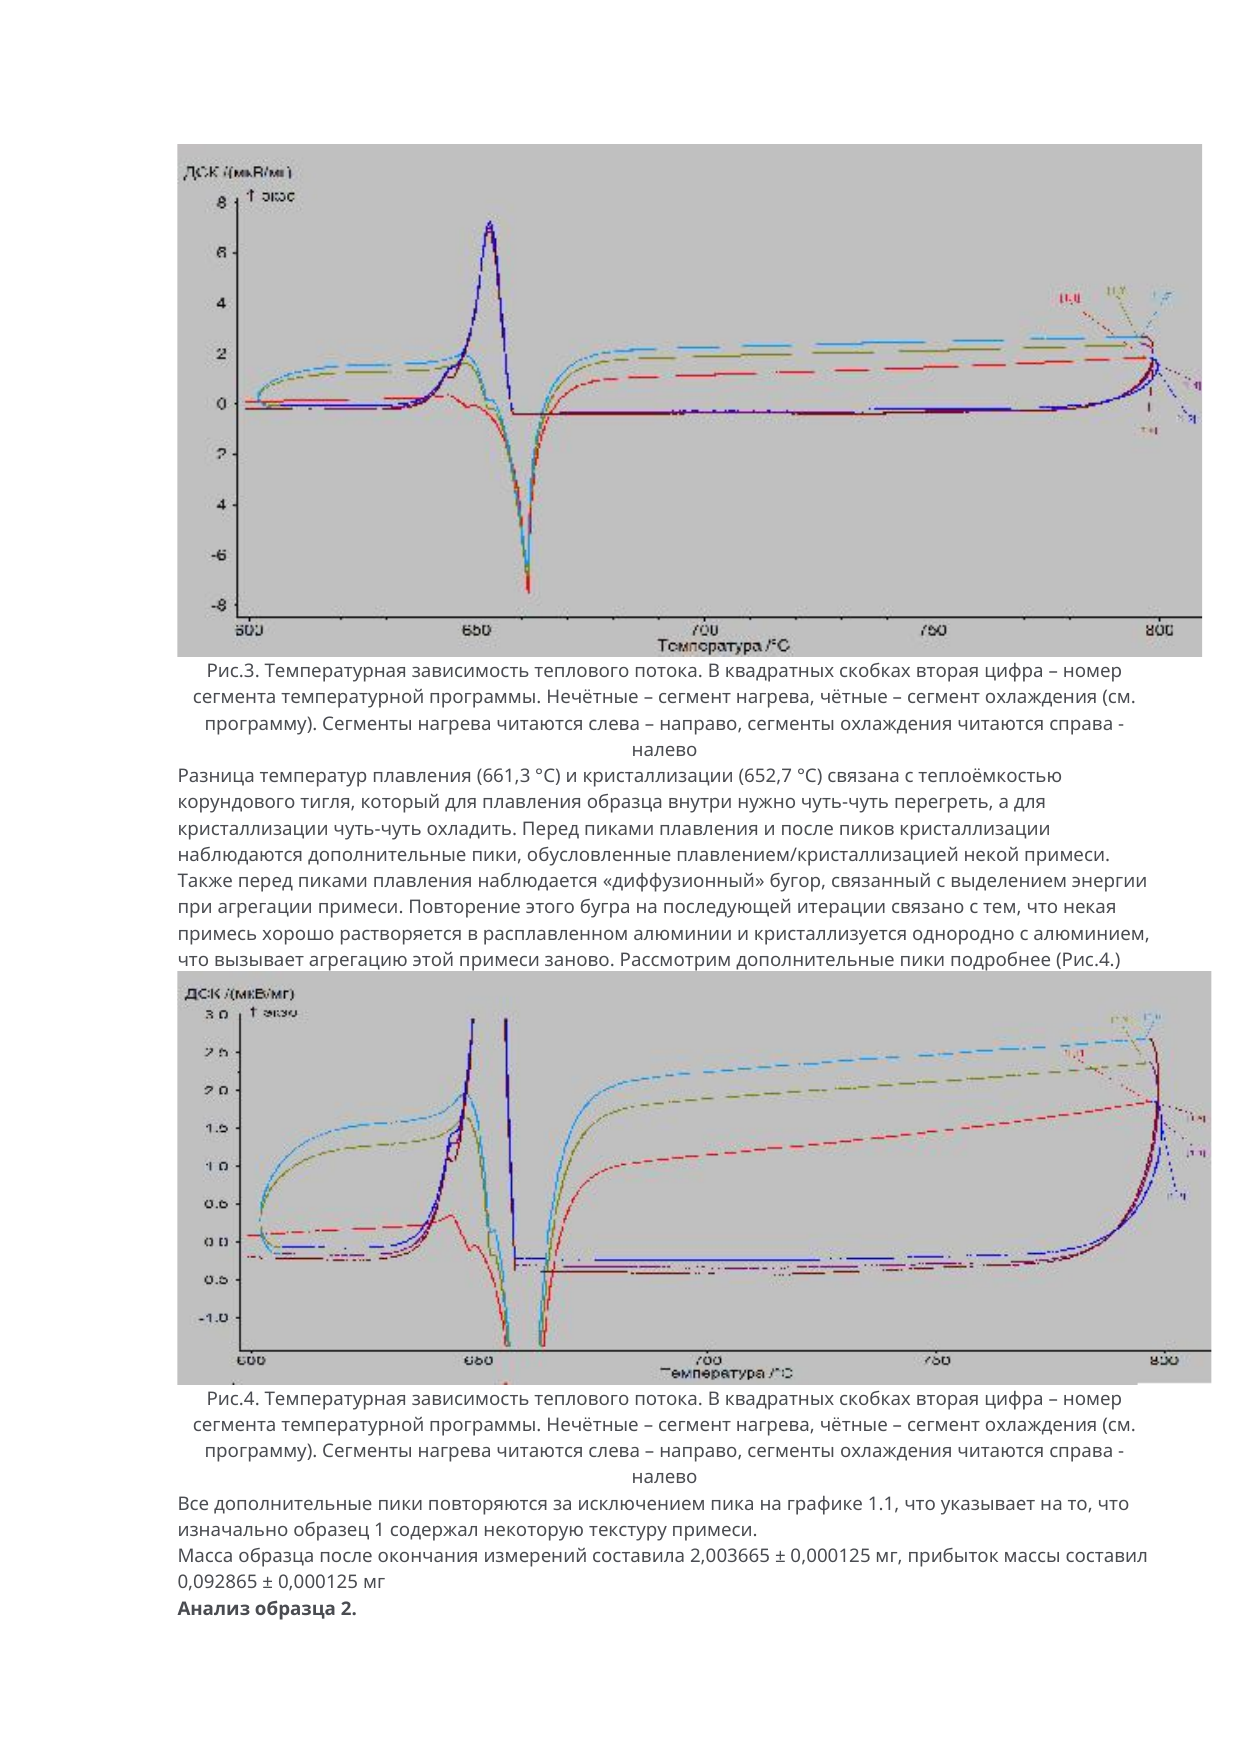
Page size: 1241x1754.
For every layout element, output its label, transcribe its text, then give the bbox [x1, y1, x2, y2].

text Анализ образца 2. [177, 1594, 1152, 1621]
text Масса образца после окончания измерений составила 2,003665 ± 0,000125 мг, прибыток массы составил 0,092865 ± 0,000125 мг [177, 1542, 1152, 1594]
text Разница температур плавления (661,3 °С) и кристаллизации (652,7 °С) связана с теплоёмкостью корундового тигля, который для плавления образца внутри нужно чуть-чуть перегреть, а для кристаллизации чуть-чуть охладить. Перед пиками плавления и после пиков кристаллизации наблюдаются дополнительные пики, обусловленные плавлением/кристаллизацией некой примеси. Также перед пиками плавления наблюдается «диффузионный» бугор, связанный с выделением энергии при агрегации примеси. Повторение этого бугра на последующей итерации связано с тем, что некая примесь хорошо растворяется в расплавленном алюминии и кристаллизуется однородно с алюминием, что вызывает агрегацию этой примеси заново. Рассмотрим дополнительные пики подробнее (Рис.4.) [177, 762, 1152, 971]
text Все дополнительные пики повторяются за исключением пика на графике 1.1, что указывает на то, что изначально образец 1 содержал некоторую текстуру примеси. [177, 1489, 1152, 1542]
text Рис.3. Температурная зависимость теплового потока. В квадратных скобках вторая цифра – номер сегмента температурной программы. Нечётные – сегмент нагрева, чётные – сегмент охлаждения (см. программу). Сегменты нагрева читаются слева – направо, сегменты охлаждения читаются справа - налево [177, 657, 1152, 762]
picture [177, 971, 1212, 1385]
text Рис.4. Температурная зависимость теплового потока. В квадратных скобках вторая цифра – номер сегмента температурной программы. Нечётные – сегмент нагрева, чётные – сегмент охлаждения (см. программу). Сегменты нагрева читаются слева – направо, сегменты охлаждения читаются справа - налево [177, 1385, 1152, 1489]
picture [177, 144, 1203, 657]
